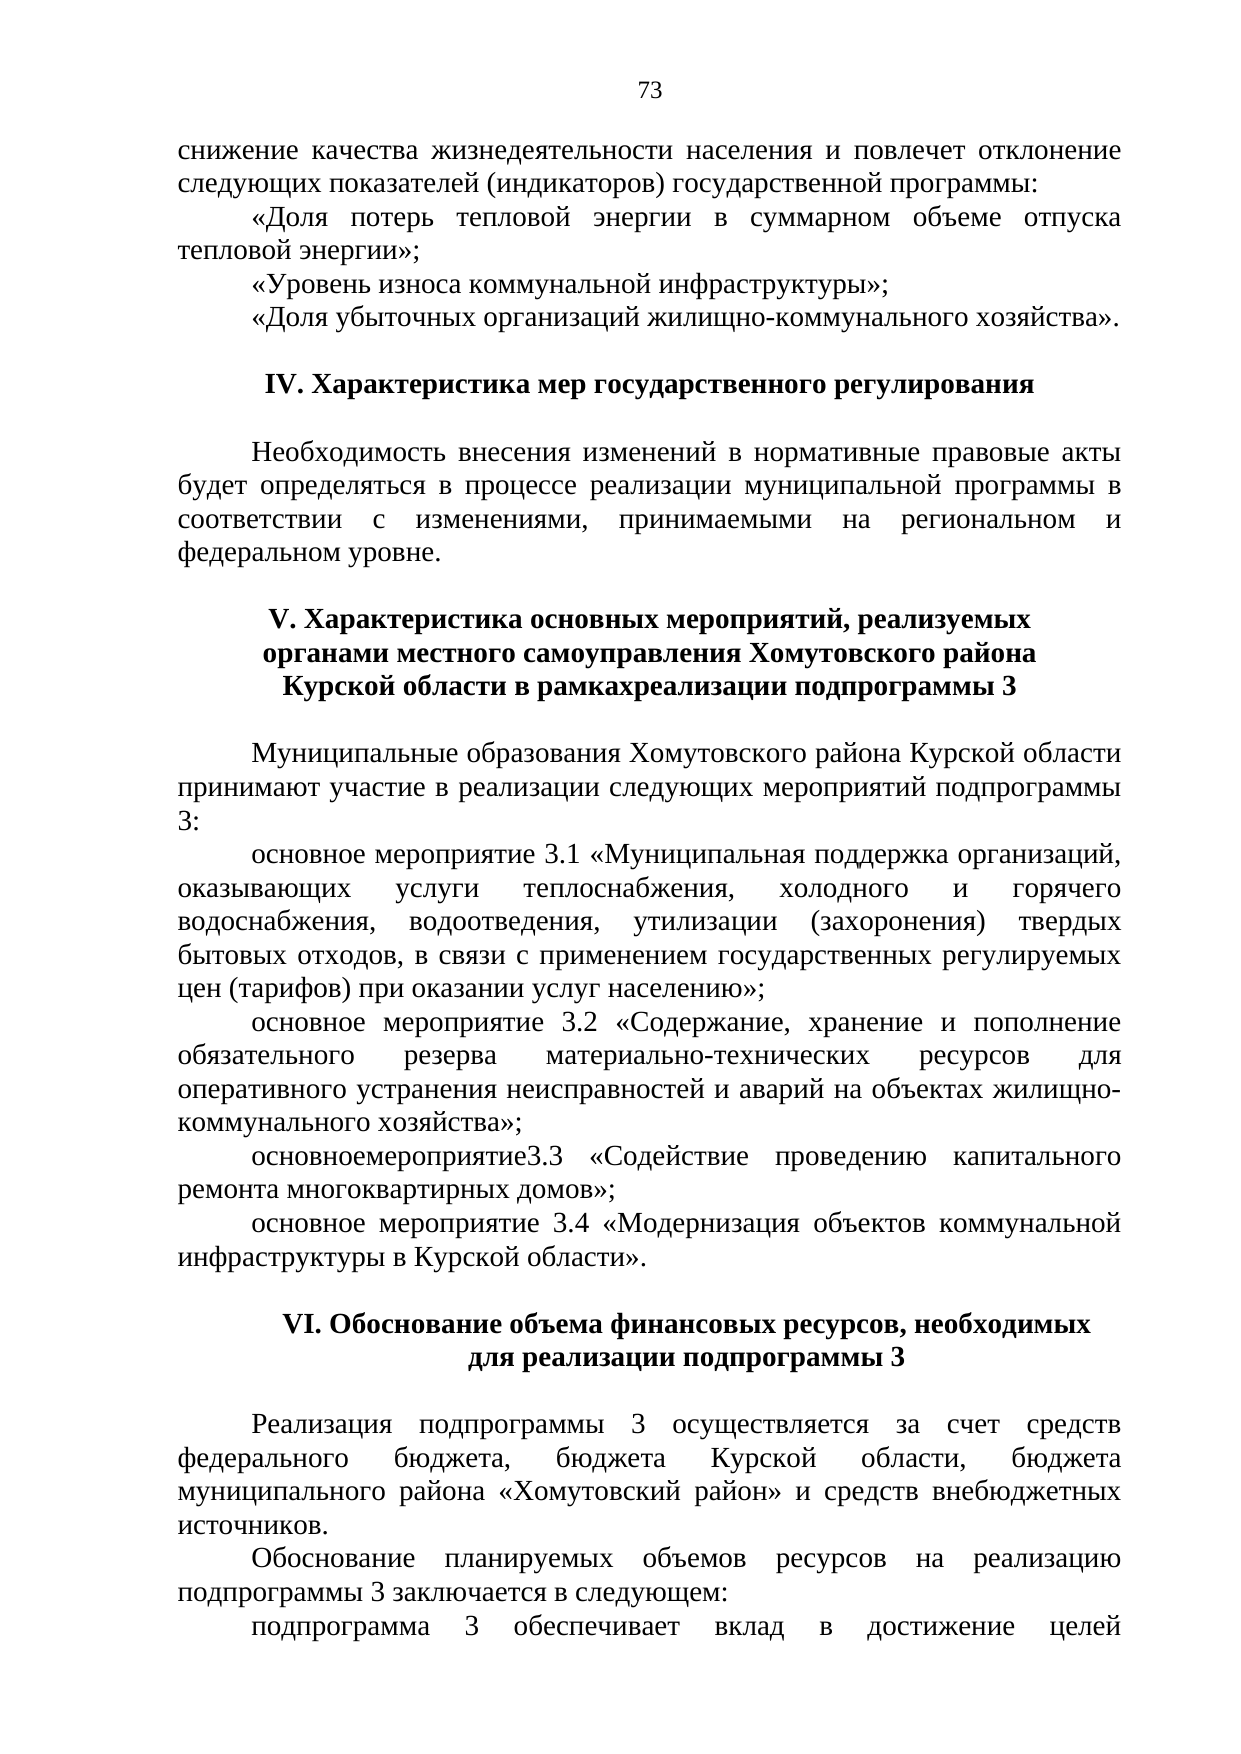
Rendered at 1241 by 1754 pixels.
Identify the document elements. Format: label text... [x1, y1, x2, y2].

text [177, 132, 1122, 199]
text основноемероприятие3.3 «Содействие проведению капитального ремонта многоквартирных домов»; [177, 1138, 1122, 1205]
text Обоснование планируемых объемов ресурсов на реализацию подпрограммы 3 заключается в следующем: [177, 1541, 1122, 1608]
text основное мероприятие 3.4 «Модернизация объектов коммунальной инфраструктуры в Курской области». [177, 1205, 1122, 1272]
text основное мероприятие 3.2 «Содержание, хранение и пополнение обязательного резерва материально-технических ресурсов для оперативного устранения неисправностей и аварий на объектах жилищно-коммунального хозяйства»; [177, 1004, 1122, 1138]
text Необходимость внесения изменений в нормативные правовые акты будет определяться в процессе реализации муниципальной программы в соответствии с изменениями, принимаемыми на региональном и федеральном уровне. [177, 434, 1122, 568]
text основное мероприятие 3.1 «Муниципальная поддержка организаций, оказывающих услуги теплоснабжения, холодного и горячего водоснабжения, водоотведения, утилизации (захоронения) твердых бытовых отходов, в связи с применением государственных регулируемых цен (тарифов) при оказании услуг населению»; [177, 836, 1122, 1004]
text V. Характеристика основных мероприятий, реализуемых [177, 601, 1122, 635]
text Реализация подпрограммы 3 осуществляется за счет средств федерального бюджета, бюджета Курской области, бюджета муниципального района «Хомутовский район» и средств внебюджетных источников. [177, 1406, 1122, 1541]
text для реализации подпрограммы 3 [177, 1339, 1122, 1373]
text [177, 1608, 1122, 1641]
text Муниципальные образования Хомутовского района Курской области принимают участие в реализации следующих мероприятий подпрограммы 3: [177, 736, 1122, 836]
text органами местного самоуправления Хомутовского района [177, 635, 1122, 668]
text Курской области в рамкахреализации подпрограммы 3 [177, 668, 1122, 702]
text «Уровень износа коммунальной инфраструктуры»; [177, 266, 1122, 299]
text VI. Обоснование объема финансовых ресурсов, необходимых [177, 1306, 1122, 1339]
text «Доля потерь тепловой энергии в суммарном объеме отпуска тепловой энергии»; [177, 199, 1122, 266]
text IV. Характеристика мер государственного регулирования [177, 367, 1122, 400]
text «Доля убыточных организаций жилищно-коммунального хозяйства». [177, 299, 1122, 333]
